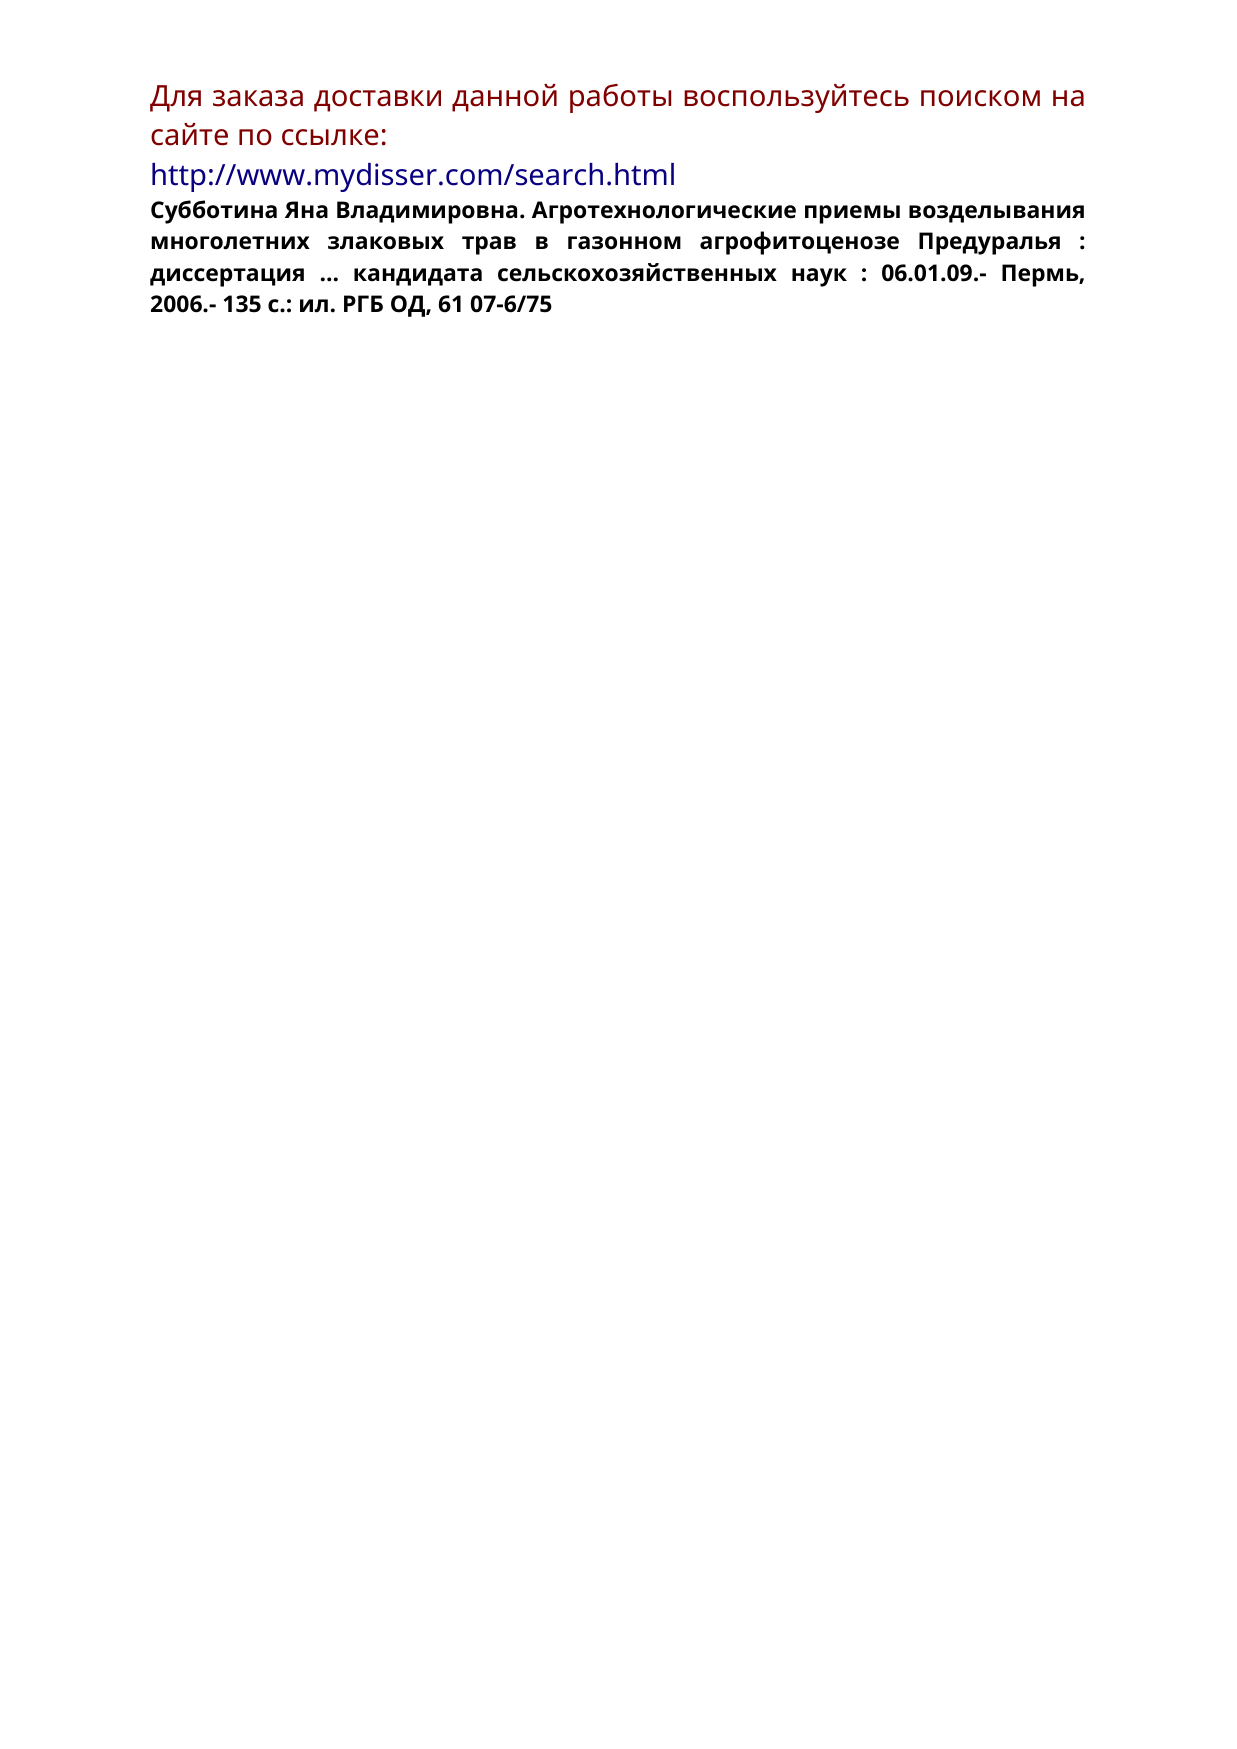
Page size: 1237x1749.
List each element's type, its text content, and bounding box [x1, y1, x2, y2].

text Субботина Яна Владимировна. Агротехнологические приемы возделывания многолетних злаковых трав в газонном агрофитоценозе Предуралья : диссертация ... кандидата сельскохозяйственных наук : 06.01.09.- Пермь, 2006.- 135 с.: ил. РГБ ОД, 61 07-6/75 [150, 194, 1086, 319]
